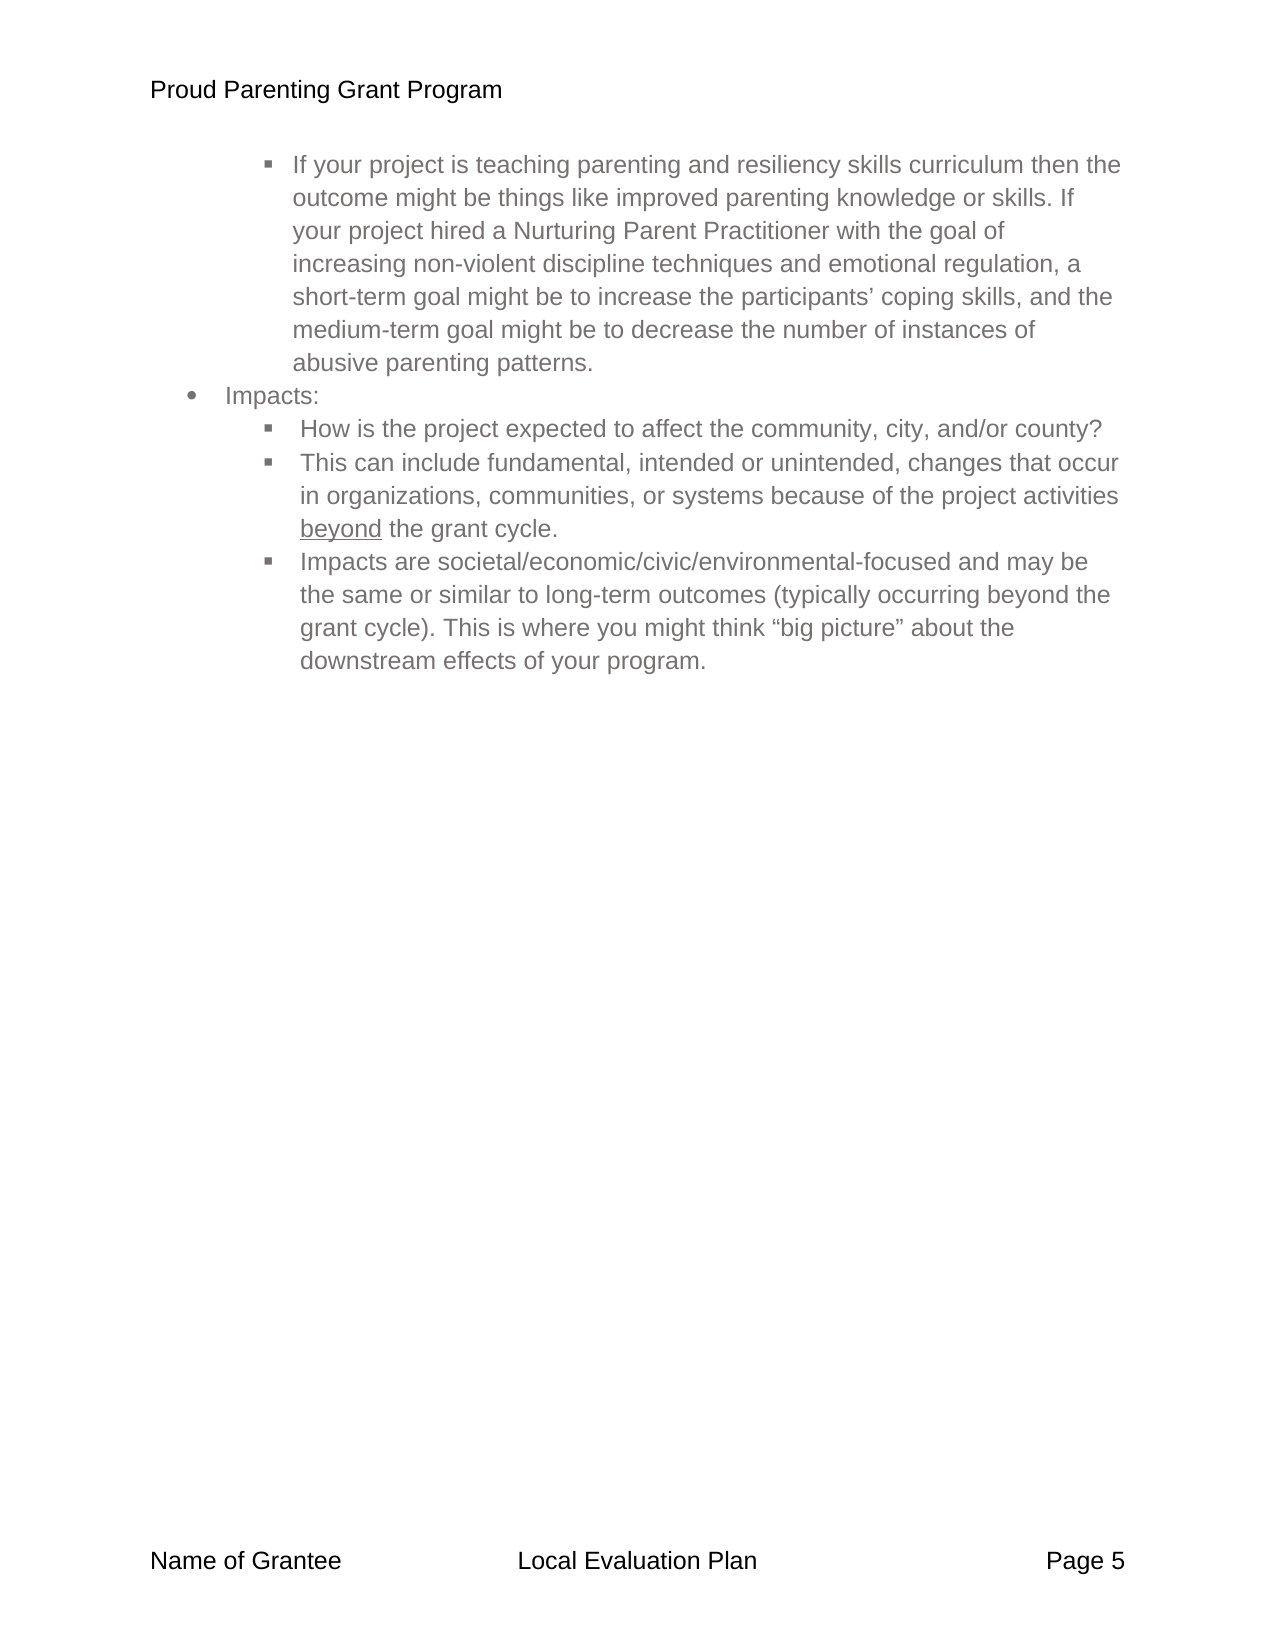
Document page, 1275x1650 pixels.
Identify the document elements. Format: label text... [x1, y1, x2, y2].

list If your project is teaching parenting and resiliency skills curriculum then the outcome might be things like improved parenting knowledge or skills. If your project hired a Nurturing Parent Practitioner with the goal of increasing non-violent discipline techniques and emotional regulation, a short-term goal might be to increase the participants’ coping skills, and the medium-term goal might be to decrease the number of instances of abusive parenting patterns. [262, 150, 1125, 377]
list How is the project expected to affect the community, city, and/or county? [262, 414, 1125, 443]
list This can include fundamental, intended or unintended, changes that occur in organizations, communities, or systems because of the project activities beyond the grant cycle. [262, 447, 1125, 542]
list Impacts are societal/economic/civic/environmental-focused and may be the same or similar to long-term outcomes (typically occurring beyond the grant cycle). This is where you might think “big picture” about the downstream effects of your program. [262, 547, 1125, 674]
list Impacts: [187, 381, 1125, 410]
